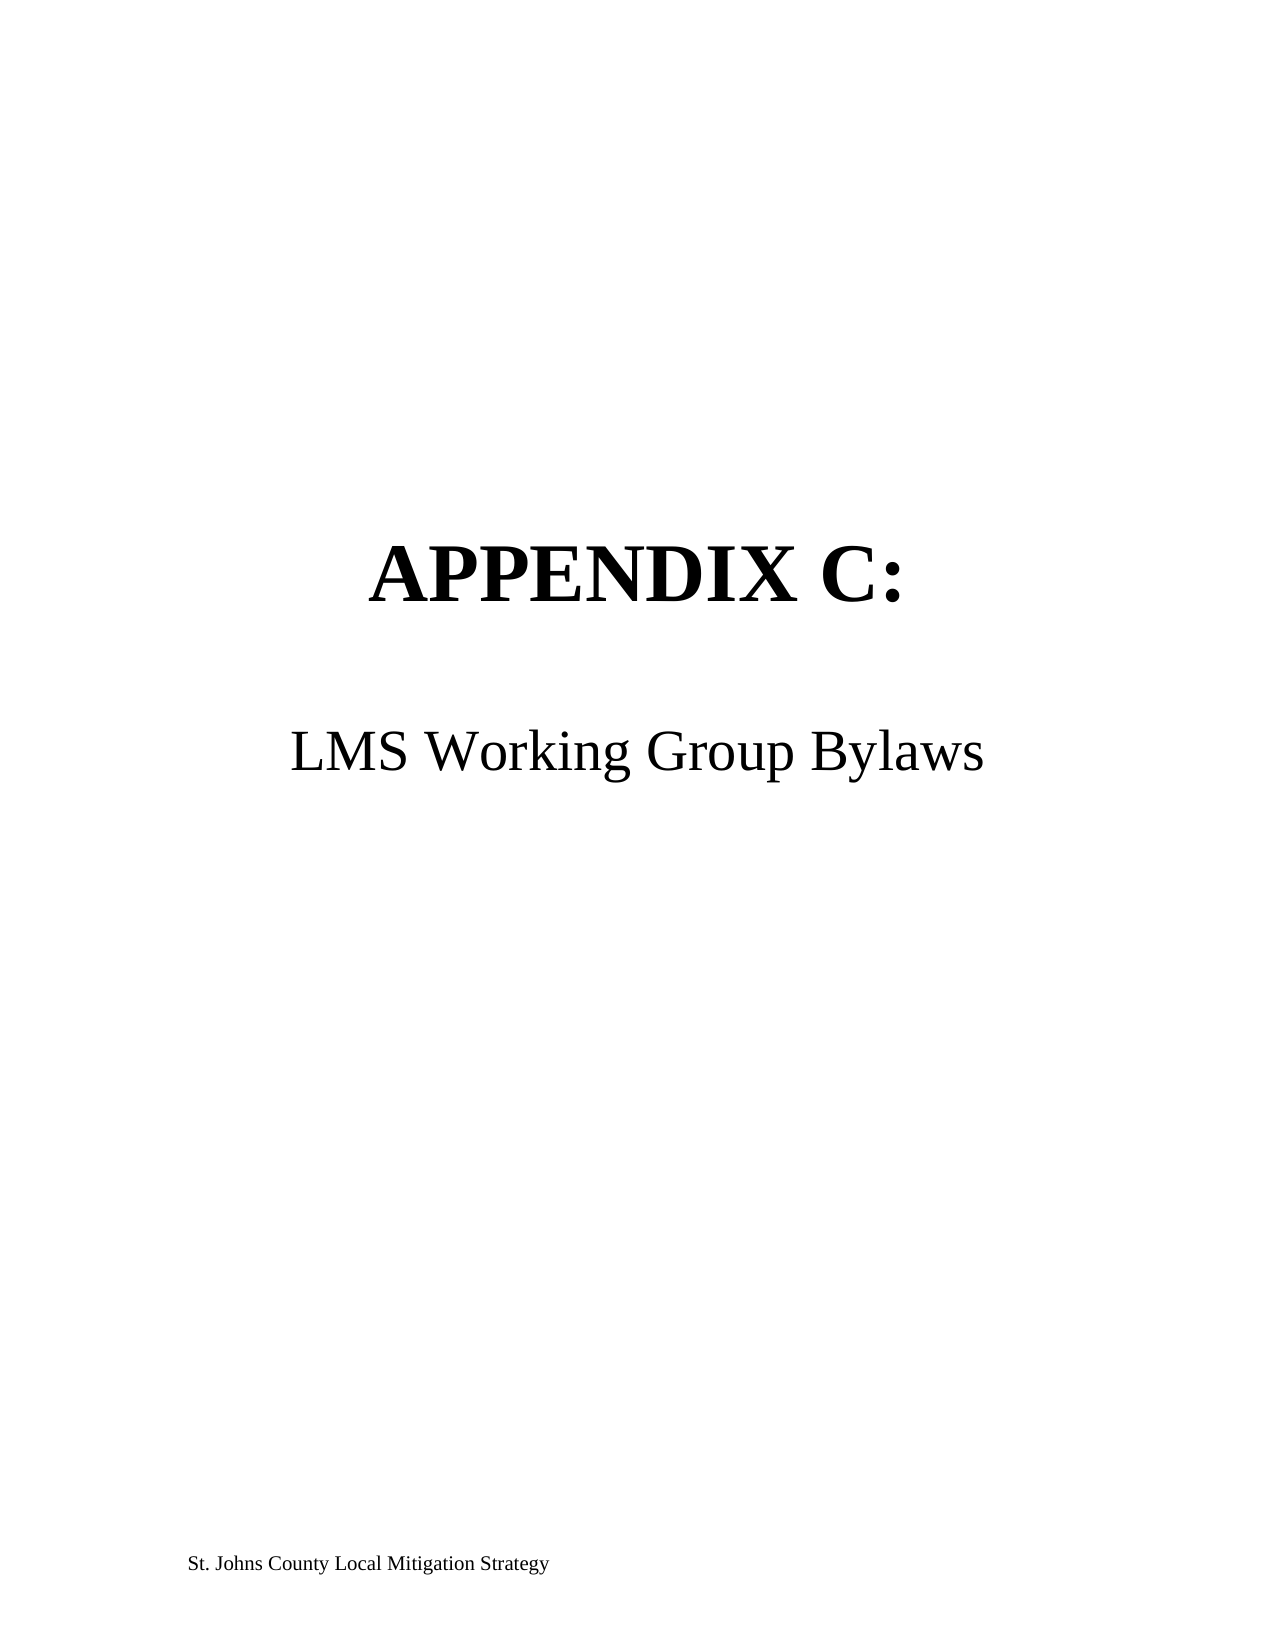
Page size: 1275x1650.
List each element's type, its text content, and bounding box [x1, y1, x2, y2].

subtitle APPENDIX C: LMS Working Group Bylaws [187, 524, 1087, 782]
